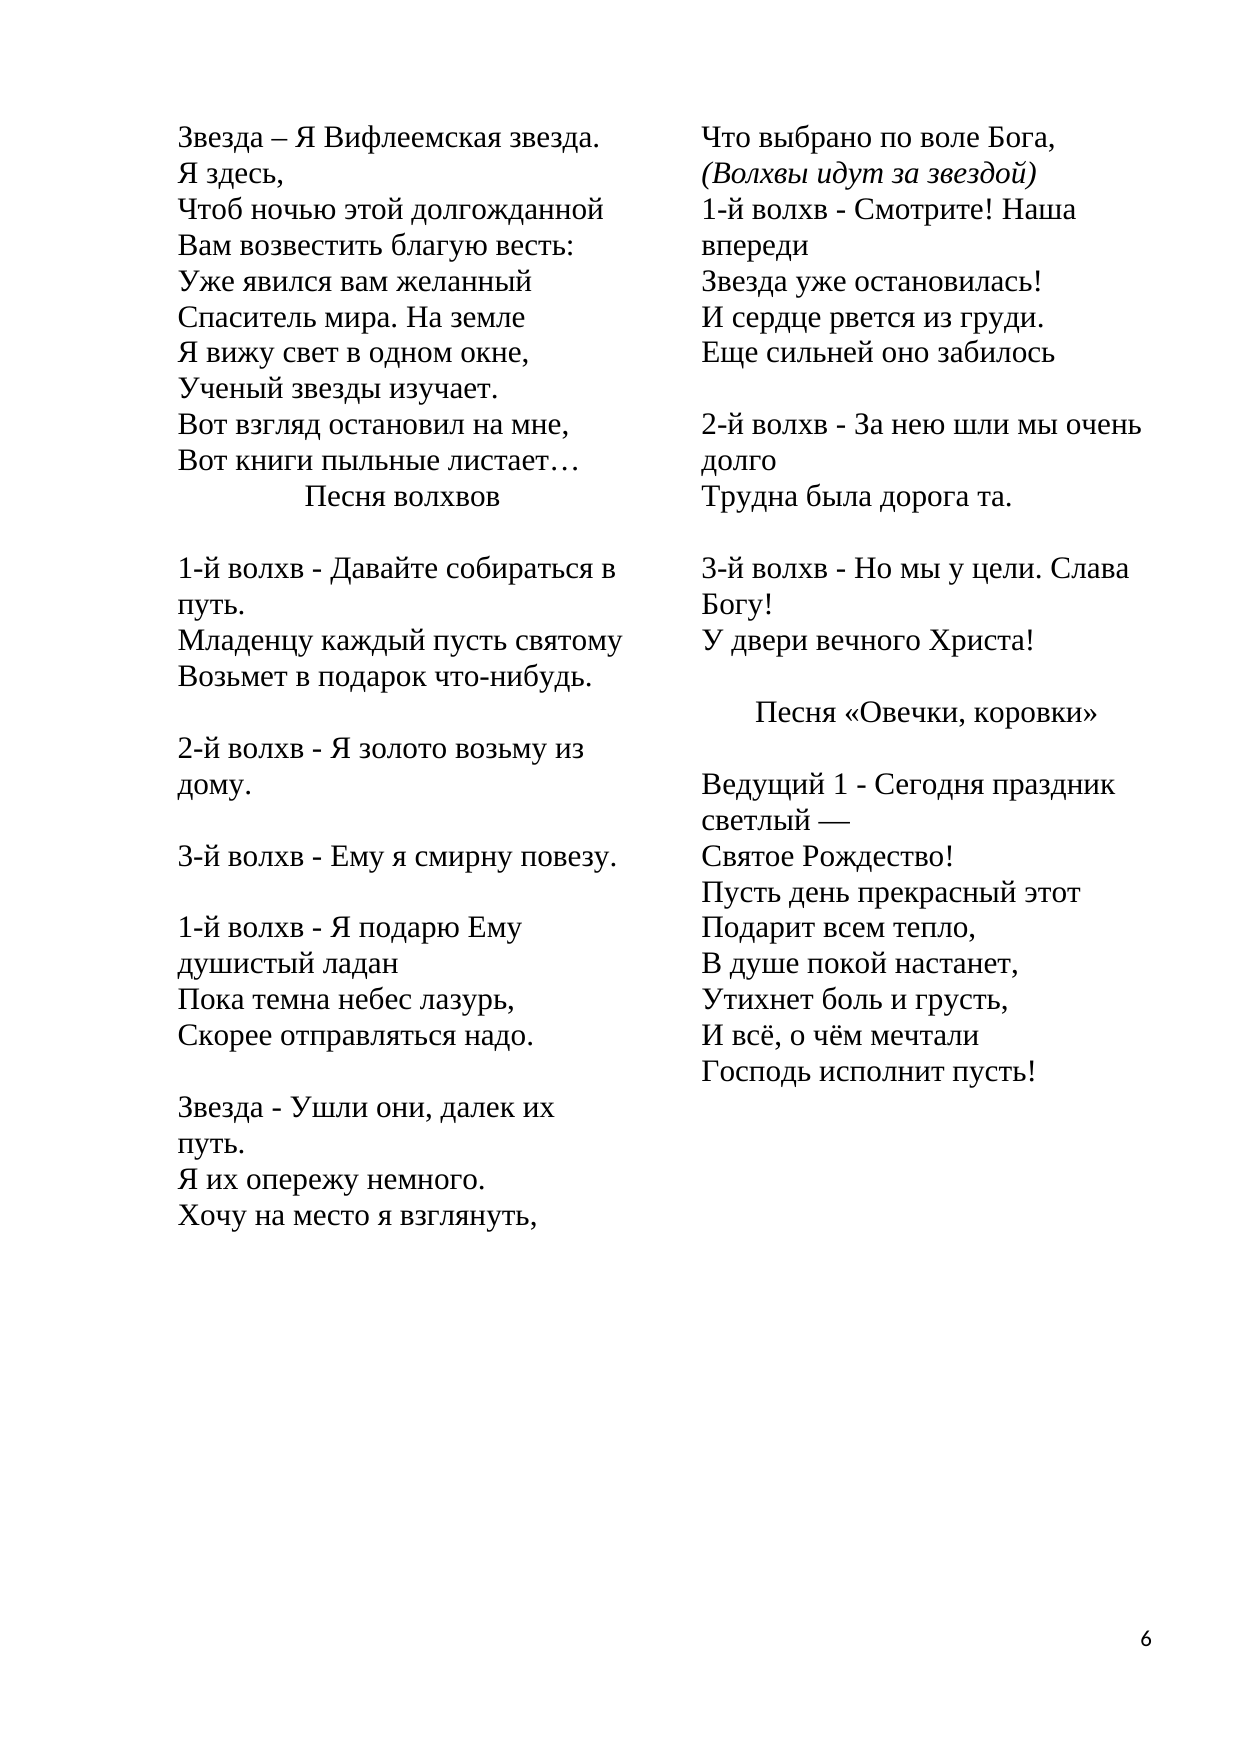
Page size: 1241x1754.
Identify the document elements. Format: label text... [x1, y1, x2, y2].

text Звезда - Ушли они, далек их путь. Я их опережу немного. Хочу на место я взглянуть, Что выбрано по воле Бога, (Волхвы идут за звездой) [177, 1088, 627, 1232]
text Вот взгляд остановил на мне, [177, 406, 627, 442]
text Ведущий 1 - Сегодня праздник светлый — Святое Рождество! Пусть день прекрасный этот Подарит всем тепло, В душе покой настанет, Утихнет боль и грусть, И всё, о чём мечтали Господь исполнит пусть! [701, 765, 1152, 1088]
text Звезда – Я Вифлеемская звезда. Я здесь, [177, 118, 627, 190]
text 2-й волхв - Я золото возьму из дому. [177, 729, 627, 801]
text И сердце рвется из груди. [701, 298, 1152, 334]
text 1-й волхв - Я подарю Ему душистый ладан [177, 909, 627, 981]
text 3-й волхв - Ему я смирну повезу. [177, 837, 627, 873]
text Пока темна небес лазурь, Скорее отправляться надо. [177, 981, 627, 1052]
text Чтоб ночью этой долгожданной [177, 190, 627, 226]
text Ученый звезды изучает. [177, 370, 627, 406]
text 2-й волхв - За нею шли мы очень долго Трудна была дорога та. [701, 406, 1152, 513]
text Я вижу свет в одном окне, [177, 334, 627, 370]
text Уже явился вам желанный [177, 262, 627, 298]
text Песня волхвов [177, 477, 627, 513]
text Песня «Овечки, коровки» [701, 693, 1152, 729]
text 3-й волхв - Но мы у цели. Слава Богу! У двери вечного Христа! [701, 549, 1152, 657]
text Спаситель мира. На земле [177, 298, 627, 334]
text Вам возвестить благую весть: [177, 226, 627, 262]
text Вот книги пыльные листает… [177, 442, 627, 477]
text 1-й волхв - Смотрите! Наша впереди Звезда уже остановилась! [701, 190, 1152, 298]
text 1-й волхв - Давайте собираться в путь. Младенцу каждый пусть святому Возьмет в подарок что-нибудь. [177, 549, 627, 693]
text Еще сильней оно забилось [701, 334, 1152, 370]
text Звезда - Ушли они, далек их путь. Я их опережу немного. Хочу на место я взглянуть, Что выбрано по воле Бога, (Волхвы идут за звездой) [701, 118, 1152, 190]
